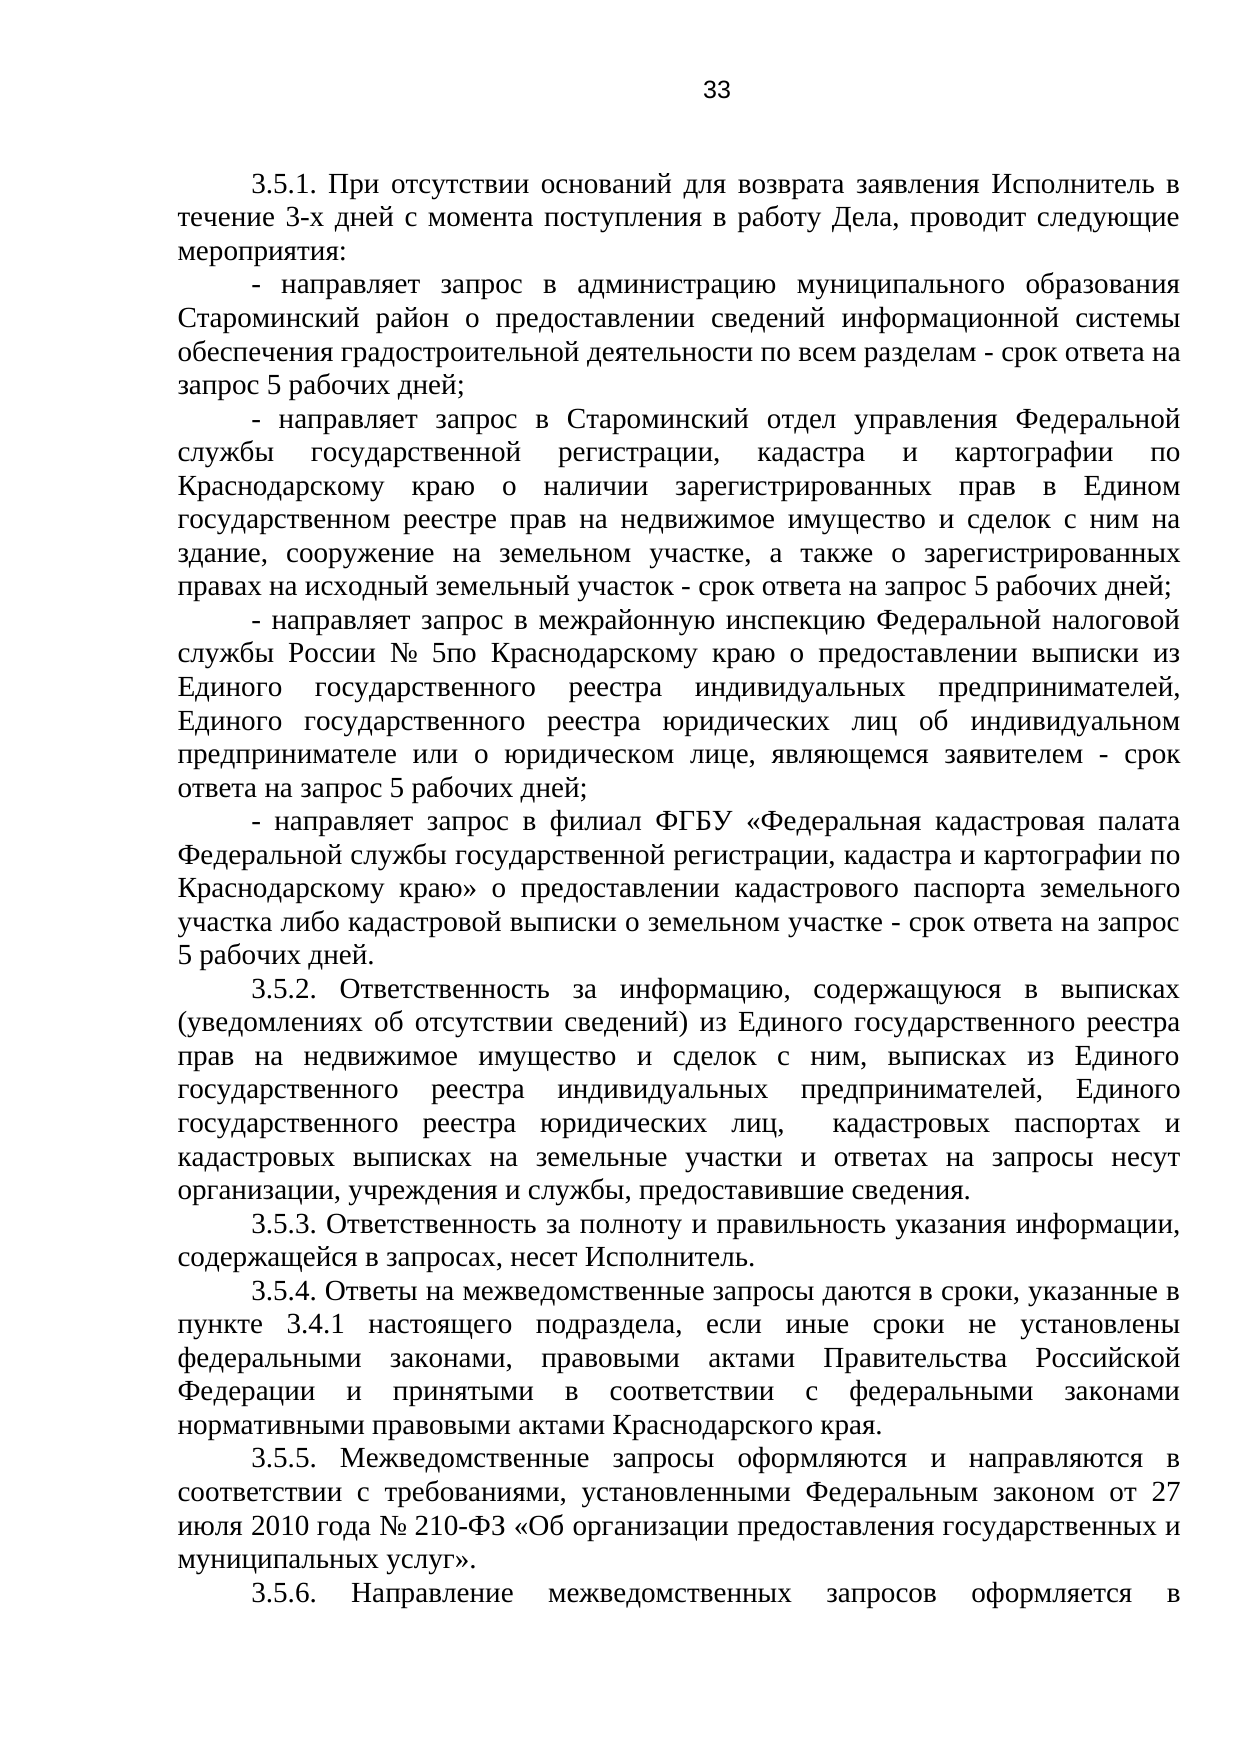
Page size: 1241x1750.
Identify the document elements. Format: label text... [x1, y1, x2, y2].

text 3.5.4. Ответы на межведомственные запросы даются в сроки, указанные в пункте 3.4.1 настоящего подраздела, если иные сроки не установлены федеральными законами, правовыми актами Правительства Российской Федерации и принятыми в соответствии с федеральными законами нормативными правовыми актами Краснодарского края. [177, 1273, 1181, 1441]
text 3.5.2. Ответственность за информацию, содержащуюся в выписках (уведомлениях об отсутствии сведений) из Единого государственного реестра прав на недвижимое имущество и сделок с ним, выписках из Единого государственного реестра индивидуальных предпринимателей, Единого государственного реестра юридических лиц, кадастровых паспортах и кадастровых выписках на земельные участки и ответах на запросы несут организации, учреждения и службы, предоставившие сведения. [177, 971, 1181, 1206]
text 3.5.1. При отсутствии оснований для возврата заявления Исполнитель в течение 3-х дней с момента поступления в работу Дела, проводит следующие мероприятия: [177, 166, 1181, 267]
text 3.5.5. Межведомственные запросы оформляются и направляются в соответствии с требованиями, установленными Федеральным законом от 27 июля 2010 года № 210-ФЗ «Об организации предоставления государственных и муниципальных услуг». [177, 1441, 1181, 1575]
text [177, 1575, 1181, 1608]
text - направляет запрос в Староминский отдел управления Федеральной службы государственной регистрации, кадастра и картографии по Краснодарскому краю о наличии зарегистрированных прав в Едином государственном реестре прав на недвижимое имущество и сделок с ним на здание, сооружение на земельном участке, а также о зарегистрированных правах на исходный земельный участок - срок ответа на запрос 5 рабочих дней; [177, 401, 1181, 602]
text 3.5.3. Ответственность за полноту и правильность указания информации, содержащейся в запросах, несет Исполнитель. [177, 1206, 1181, 1273]
text - направляет запрос в филиал ФГБУ «Федеральная кадастровая палата Федеральной службы государственной регистрации, кадастра и картографии по Краснодарскому краю» о предоставлении кадастрового паспорта земельного участка либо кадастровой выписки о земельном участке - срок ответа на запрос 5 рабочих дней. [177, 803, 1181, 971]
text - направляет запрос в межрайонную инспекцию Федеральной налоговой службы России № 5по Краснодарскому краю о предоставлении выписки из Единого государственного реестра индивидуальных предпринимателей, Единого государственного реестра юридических лиц об индивидуальном предпринимателе или о юридическом лице, являющемся заявителем - срок ответа на запрос 5 рабочих дней; [177, 602, 1181, 803]
text - направляет запрос в администрацию муниципального образования Староминский район о предоставлении сведений информационной системы обеспечения градостроительной деятельности по всем разделам - срок ответа на запрос 5 рабочих дней; [177, 267, 1181, 401]
